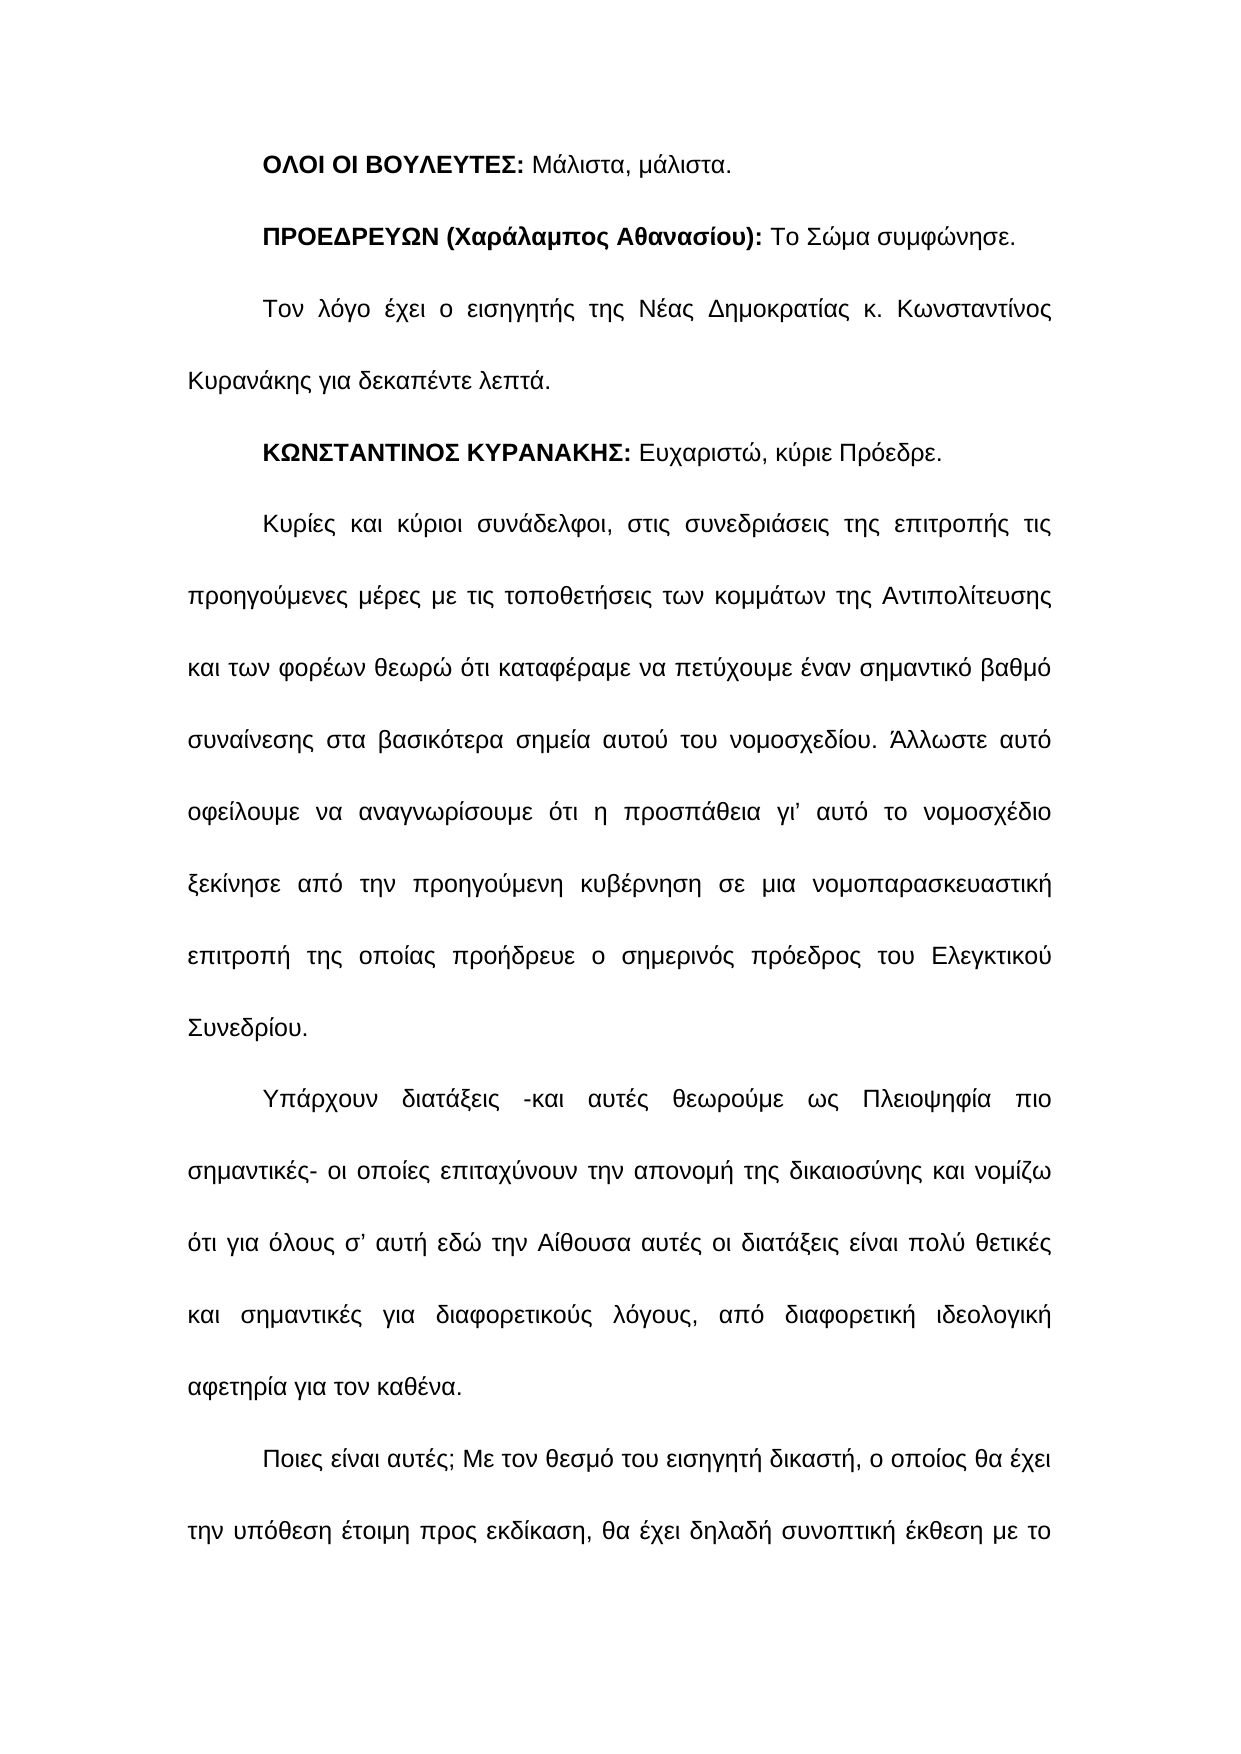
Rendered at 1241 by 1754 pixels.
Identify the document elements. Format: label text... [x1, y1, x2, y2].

text ΚΩΝΣΤΑΝΤΙΝΟΣ ΚΥΡΑΝΑΚΗΣ: Ευχαριστώ, κύριε Πρόεδρε. [187, 437, 1053, 466]
text Κυρίες και κύριοι συνάδελφοι, στις συνεδριάσεις της επιτροπής τις προηγούμενες μέρες με τις τοποθετήσεις των κομμάτων της Αντιπολίτευσης και των φορέων θεωρώ ότι καταφέραμε να πετύχουμε έναν σημαντικό βαθμό συναίνεσης στα βασικότερα σημεία αυτού του νομοσχεδίου. Άλλωστε αυτό οφείλουμε να αναγνωρίσουμε ότι η προσπάθεια γι’ αυτό το νομοσχέδιο ξεκίνησε από την προηγούμενη κυβέρνηση σε μια νομοπαρασκευαστική επιτροπή της οποίας προήδρευε ο σημερινός πρόεδρος του Ελεγκτικού Συνεδρίου. [187, 509, 1053, 1041]
text Υπάρχουν διατάξεις -και αυτές θεωρούμε ως Πλειοψηφία πιο σημαντικές- οι οποίες επιταχύνουν την απονομή της δικαιοσύνης και νομίζω ότι για όλους σ’ αυτή εδώ την Αίθουσα αυτές οι διατάξεις είναι πολύ θετικές και σημαντικές για διαφορετικούς λόγους, από διαφορετική ιδεολογική αφετηρία για τον καθένα. [187, 1084, 1053, 1401]
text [187, 1444, 1053, 1544]
text ΠΡΟΕΔΡΕΥΩΝ (Χαράλαμπος Αθανασίου): Το Σώμα συμφώνησε. [187, 222, 1053, 251]
text ΟΛΟΙ ΟΙ ΒΟΥΛΕΥΤΕΣ: Μάλιστα, μάλιστα. [187, 150, 1053, 179]
text Τον λόγο έχει ο εισηγητής της Νέας Δημοκρατίας κ. Κωνσταντίνος Κυρανάκης για δεκαπέντε λεπτά. [187, 294, 1053, 394]
